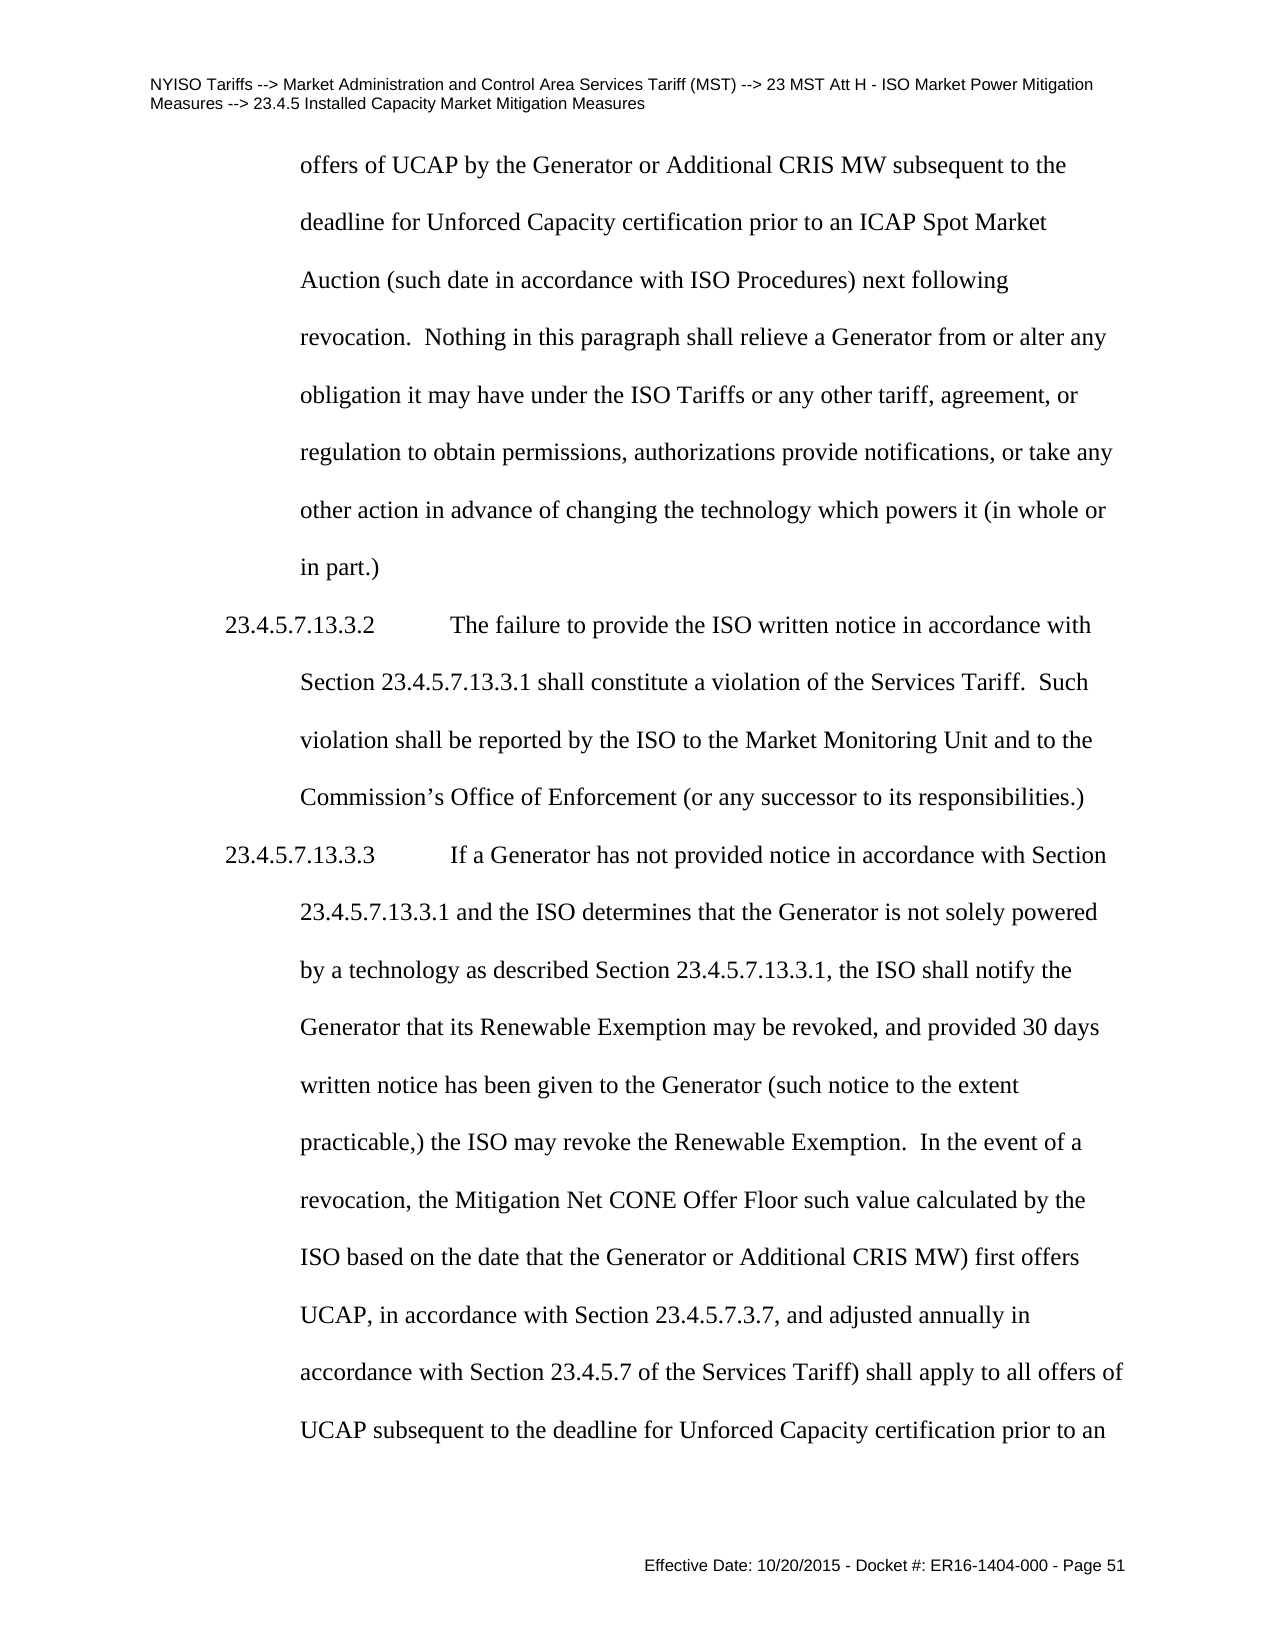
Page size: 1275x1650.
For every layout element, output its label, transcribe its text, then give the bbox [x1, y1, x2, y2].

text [225, 150, 1125, 581]
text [225, 840, 1125, 1444]
text 23.4.5.7.13.3.2 The failure to provide the ISO written notice in accordance with Section 23.4.5.7.13.3.1 shall constitute a violation of the Services Tariff. Such violation shall be reported by the ISO to the Market Monitoring Unit and to the Commission’s Office of Enforcement (or any successor to its responsibilities.) [225, 610, 1125, 811]
